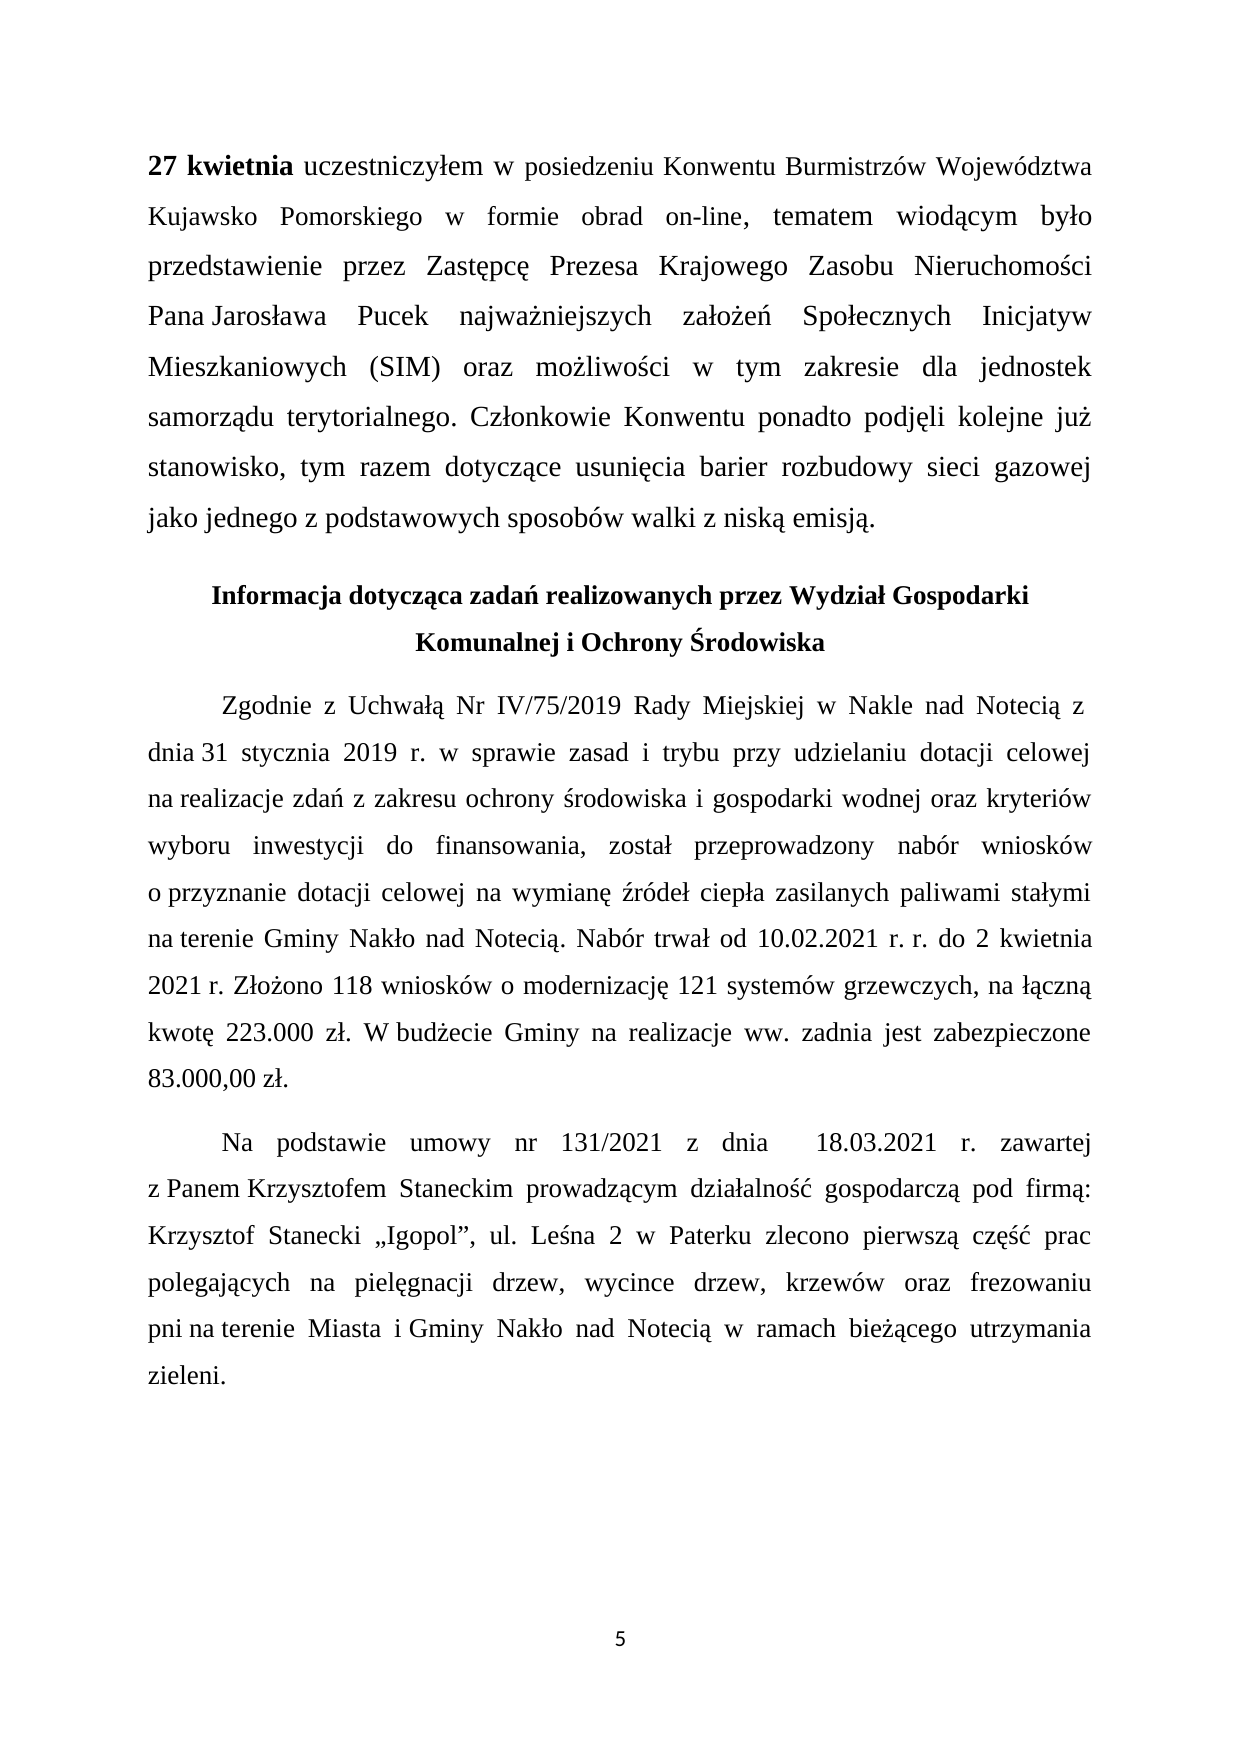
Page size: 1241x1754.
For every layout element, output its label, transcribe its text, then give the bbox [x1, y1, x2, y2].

text 27 kwietnia uczestniczyłem w posiedzeniu Konwentu Burmistrzów Województwa Kujawsko Pomorskiego w formie obrad on-line, tematem wiodącym było przedstawienie przez Zastępcę Prezesa Krajowego Zasobu Nieruchomości Pana Jarosława Pucek najważniejszych założeń Społecznych Inicjatyw Mieszkaniowych (SIM) oraz możliwości w tym zakresie dla jednostek samorządu terytorialnego. Członkowie Konwentu ponadto podjęli kolejne już stanowisko, tym razem dotyczące usunięcia barier rozbudowy sieci gazowej jako jednego z podstawowych sposobów walki z niską emisją. [148, 148, 1093, 533]
text Na podstawie umowy nr 131/2021 z dnia 18.03.2021 r. zawartej z Panem Krzysztofem Staneckim prowadzącym działalność gospodarczą pod firmą: Krzysztof Stanecki „Igopol”, ul. Leśna 2 w Paterku zlecono pierwszą część prac polegających na pielęgnacji drzew, wycince drzew, krzewów oraz frezowaniu pni na terenie Miasta i Gminy Nakło nad Notecią w ramach bieżącego utrzymania zieleni. [148, 1126, 1093, 1390]
text Informacja dotycząca zadań realizowanych przez Wydział Gospodarki Komunalnej i Ochrony Środowiska [148, 579, 1093, 657]
text Zgodnie z Uchwałą Nr IV/75/2019 Rady Miejskiej w Nakle nad Notecią z dnia 31 stycznia 2019 r. w sprawie zasad i trybu przy udzielaniu dotacji celowej na realizacje zdań z zakresu ochrony środowiska i gospodarki wodnej oraz kryteriów wyboru inwestycji do finansowania, został przeprowadzony nabór wniosków o przyznanie dotacji celowej na wymianę źródeł ciepła zasilanych paliwami stałymi na terenie Gminy Nakło nad Notecią. Nabór trwał od 10.02.2021 r. r. do 2 kwietnia 2021 r. Złożono 118 wniosków o modernizację 121 systemów grzewczych, na łączną kwotę 223.000 zł. W budżecie Gminy na realizacje ww. zadnia jest zabezpieczone 83.000,00 zł. [148, 689, 1093, 1094]
